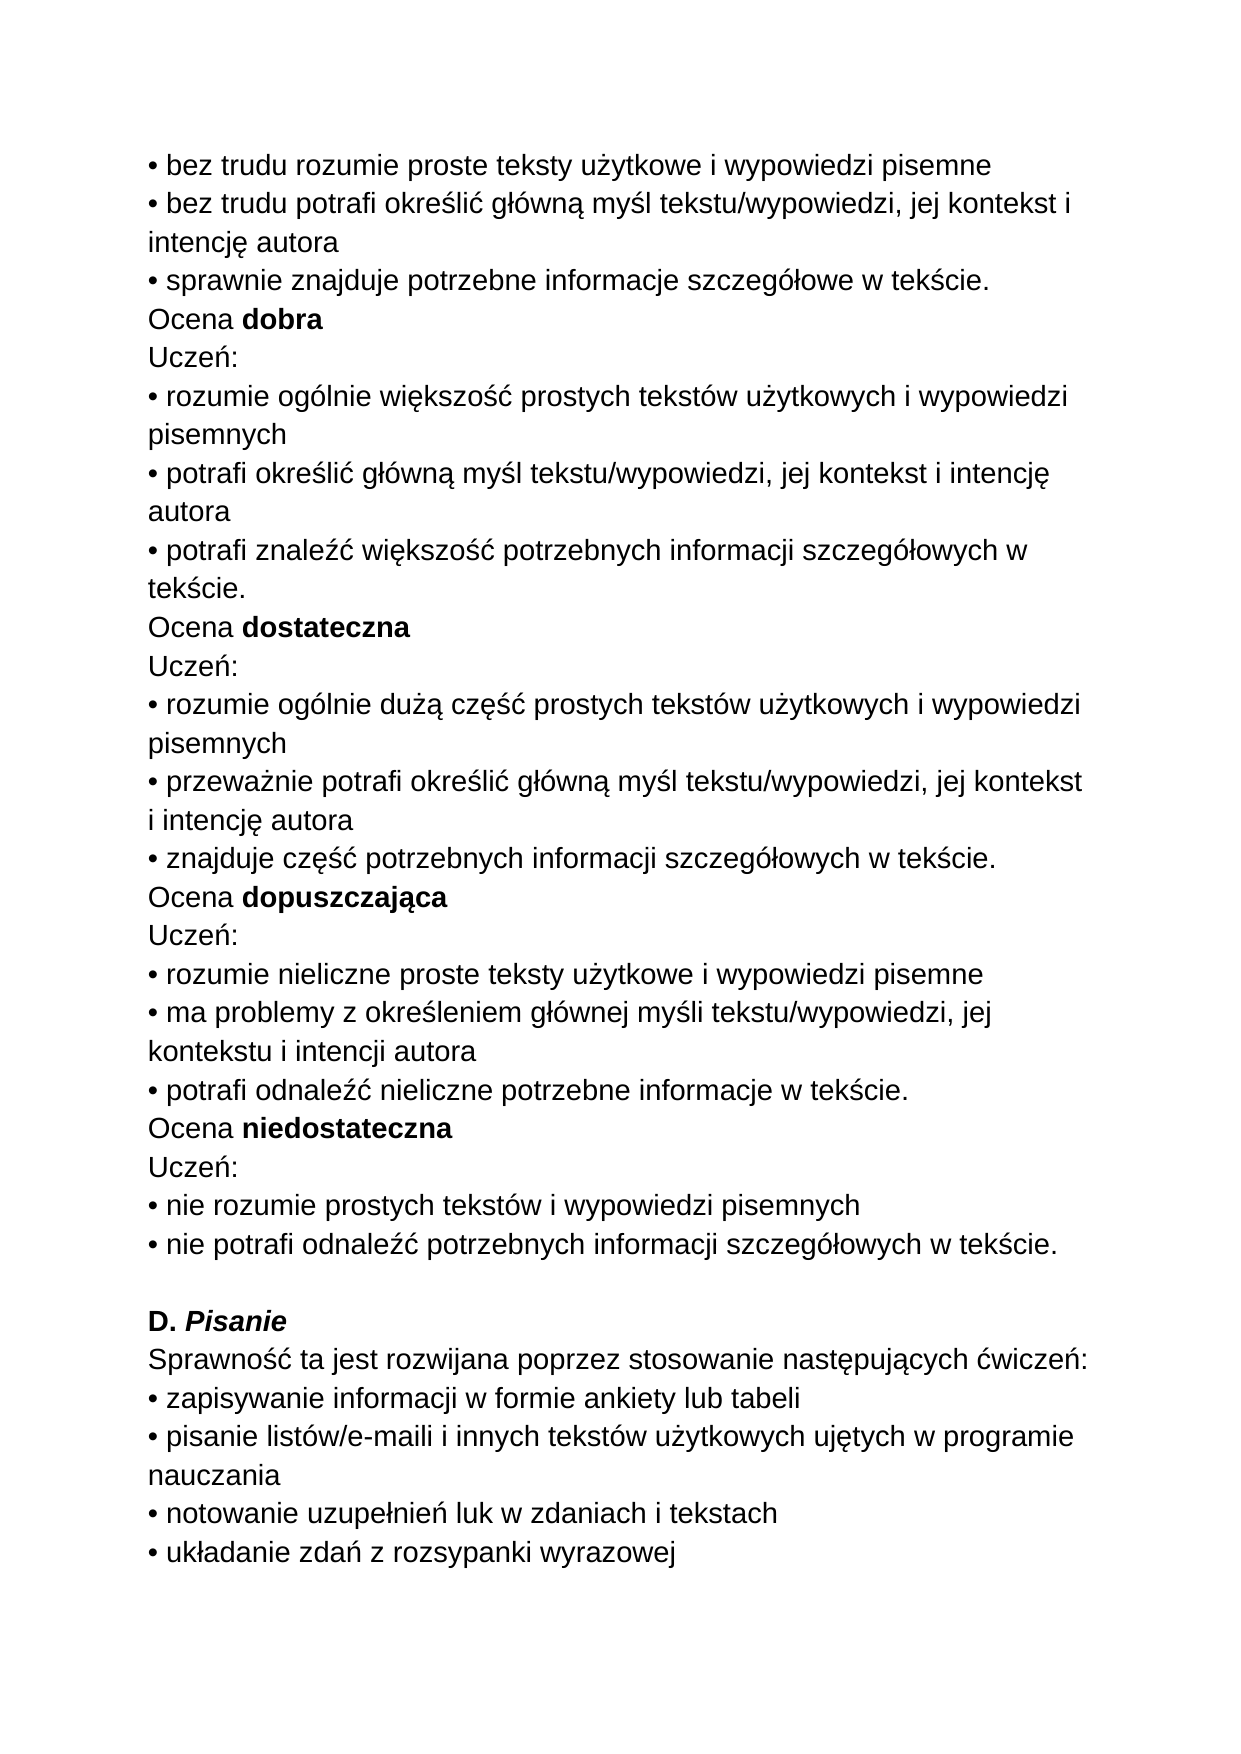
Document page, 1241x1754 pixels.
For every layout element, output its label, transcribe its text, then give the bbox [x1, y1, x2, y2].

text Sprawność ta jest rozwijana poprzez stosowanie następujących ćwiczeń: [148, 1342, 1093, 1376]
text Ocena dobra [148, 302, 1093, 335]
text • rozumie ogólnie większość prostych tekstów użytkowych i wypowiedzi pisemnych [148, 379, 1093, 451]
text • pisanie listów/e-maili i innych tekstów użytkowych ujętych w programie nauczania [148, 1419, 1093, 1492]
text • bez trudu potrafi określić główną myśl tekstu/wypowiedzi, jej kontekst i intencję autora [148, 186, 1093, 258]
text • potrafi określić główną myśl tekstu/wypowiedzi, jej kontekst i intencję autora [148, 456, 1093, 528]
text Uczeń: [148, 649, 1093, 682]
text D. Pisanie [148, 1304, 1093, 1337]
text • potrafi odnaleźć nieliczne potrzebne informacje w tekście. [148, 1073, 1093, 1106]
text • potrafi znaleźć większość potrzebnych informacji szczegółowych w tekście. [148, 533, 1093, 605]
text • notowanie uzupełnień luk w zdaniach i tekstach [148, 1497, 1093, 1530]
text • nie potrafi odnaleźć potrzebnych informacji szczegółowych w tekście. [148, 1227, 1093, 1260]
text • rozumie ogólnie dużą część prostych tekstów użytkowych i wypowiedzi pisemnych [148, 687, 1093, 759]
text • układanie zdań z rozsypanki wyrazowej [148, 1535, 1093, 1569]
text • ma problemy z określeniem głównej myśli tekstu/wypowiedzi, jej kontekstu i intencji autora [148, 996, 1093, 1068]
text • przeważnie potrafi określić główną myśl tekstu/wypowiedzi, jej kontekst i intencję autora [148, 764, 1093, 836]
text Uczeń: [148, 1150, 1093, 1183]
text • znajduje część potrzebnych informacji szczegółowych w tekście. [148, 841, 1093, 875]
text Uczeń: [148, 918, 1093, 952]
text Ocena niedostateczna [148, 1111, 1093, 1145]
text Uczeń: [148, 340, 1093, 374]
text • nie rozumie prostych tekstów i wypowiedzi pisemnych [148, 1188, 1093, 1222]
text • sprawnie znajduje potrzebne informacje szczegółowe w tekście. [148, 263, 1093, 297]
text • rozumie nieliczne proste teksty użytkowe i wypowiedzi pisemne [148, 957, 1093, 991]
text • bez trudu rozumie proste teksty użytkowe i wypowiedzi pisemne [148, 148, 1093, 181]
text • zapisywanie informacji w formie ankiety lub tabeli [148, 1381, 1093, 1414]
text Ocena dopuszczająca [148, 880, 1093, 913]
text Ocena dostateczna [148, 610, 1093, 644]
